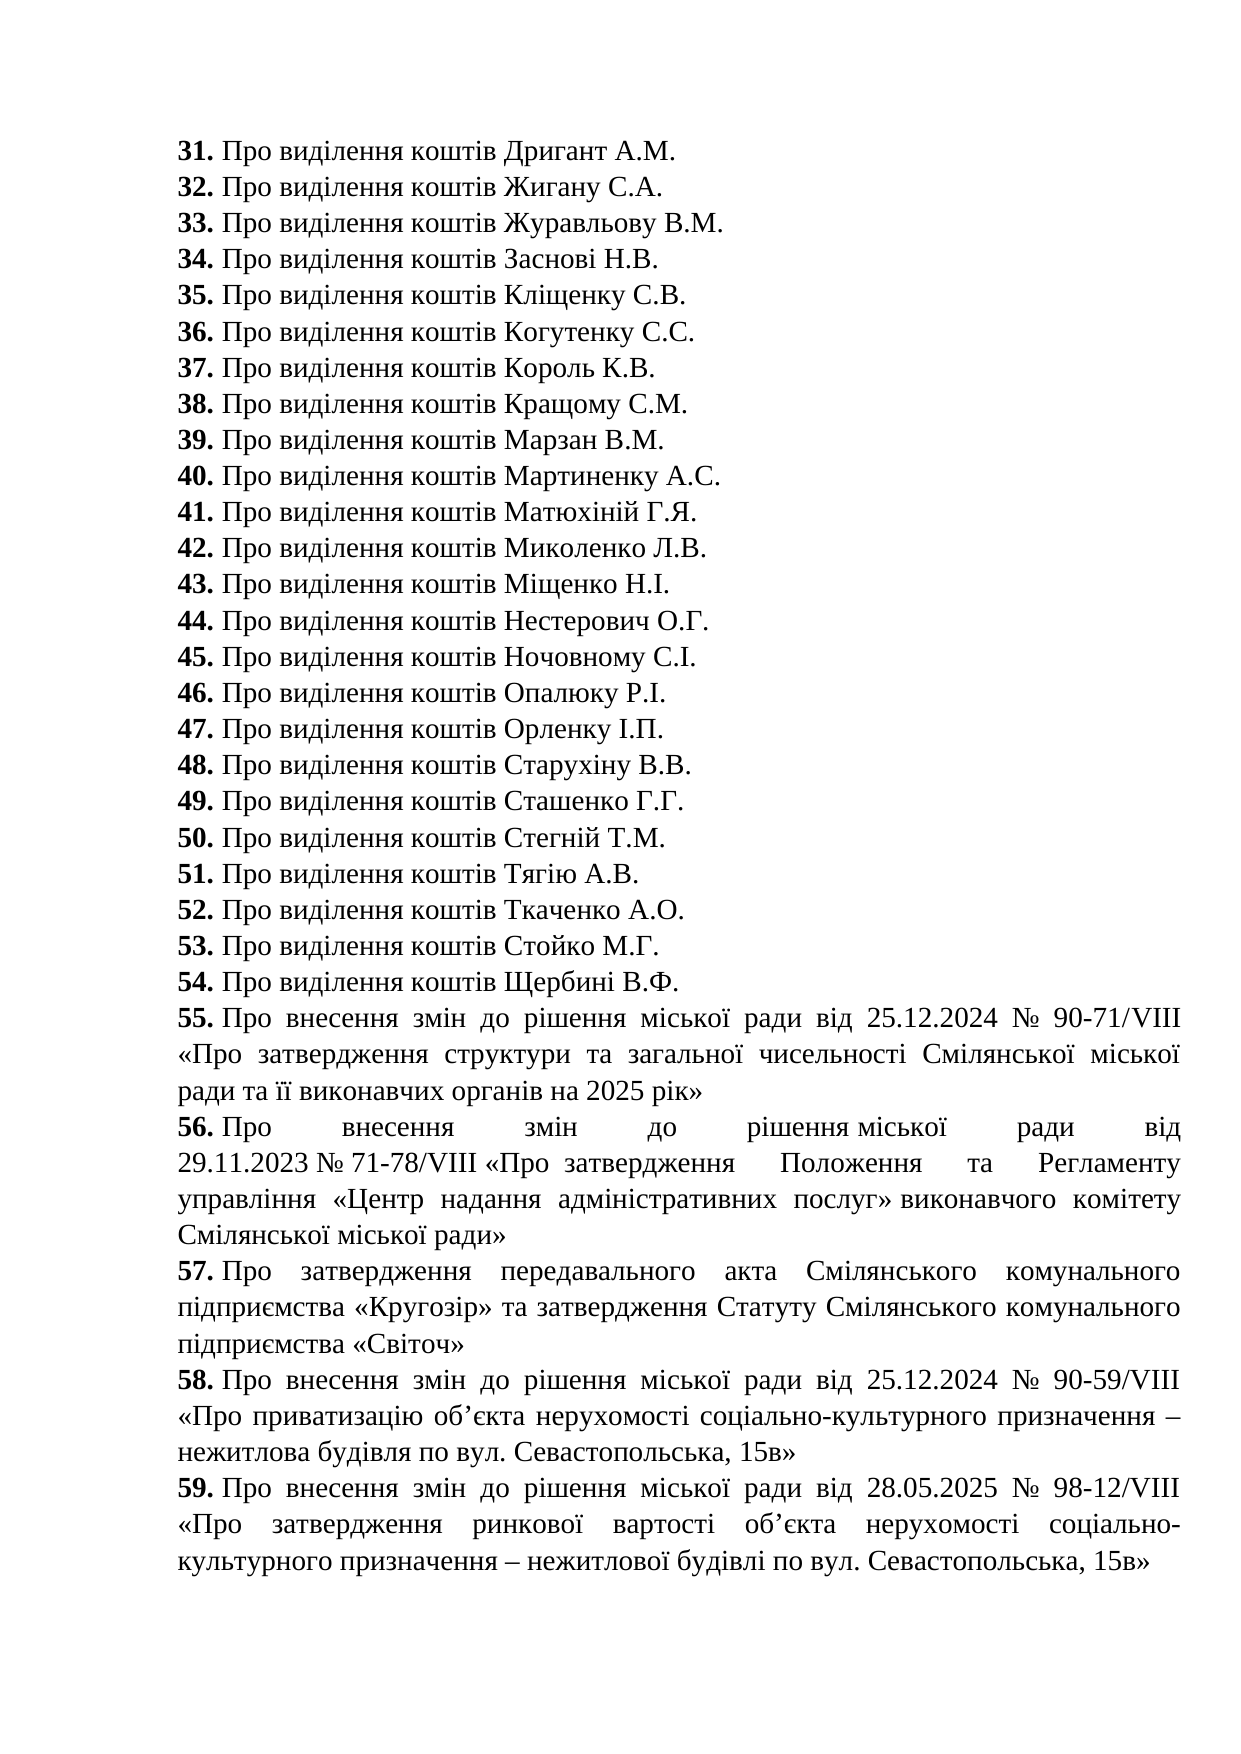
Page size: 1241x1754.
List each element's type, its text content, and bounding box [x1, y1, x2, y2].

list Про виділення коштів Міщенко Н.І. [177, 567, 1181, 600]
list Про внесення змін до рішення міської ради від 25.12.2024 № 90-59/VIII «Про приватизацію об’єкта нерухомості соціально-культурного призначення – нежитлова будівля по вул. Севастопольська, 15в» [177, 1362, 1181, 1468]
list Про виділення коштів Щербині В.Ф. [177, 964, 1181, 998]
list Про виділення коштів Мартиненку А.С. [177, 458, 1181, 492]
list Про виділення коштів Нестерович О.Г. [177, 603, 1181, 636]
list Про виділення коштів Орленку І.П. [177, 711, 1181, 745]
list Про внесення змін до рішення міської ради від 25.12.2024 № 90-71/VIII «Про затвердження структури та загальної чисельності Смілянської міської ради та її виконавчих органів на 2025 рік» [177, 1000, 1181, 1106]
list Про виділення коштів Кліщенку С.В. [177, 277, 1181, 311]
list Про виділення коштів Тягію А.В. [177, 856, 1181, 889]
list Про виділення коштів Стегній Т.М. [177, 820, 1181, 853]
list Про виділення коштів Король К.В. [177, 350, 1181, 383]
list Про виділення коштів Стойко М.Г. [177, 928, 1181, 962]
list Про виділення коштів Когутенку С.С. [177, 314, 1181, 347]
list Про виділення коштів Опалюку Р.І. [177, 675, 1181, 709]
list Про виділення коштів Старухіну В.В. [177, 747, 1181, 781]
list Про внесення змін до рішення міської ради від 28.05.2025 № 98-12/VIII «Про затвердження ринкової вартості об’єкта нерухомості соціально-культурного призначення – нежитлової будівлі по вул. Севастопольська, 15в» [177, 1470, 1181, 1576]
list Про виділення коштів Дригант А.М. [177, 133, 1181, 166]
list Про виділення коштів Жигану С.А. [177, 169, 1181, 203]
list Про виділення коштів Ткаченко А.О. [177, 892, 1181, 926]
list Про внесення змін до рішення міської ради від 29.11.2023 № 71-78/VІІІ «Про затвердження Положення та Регламенту управління «Центр надання адміністративних послуг» виконавчого комітету Смілянської міської ради» [177, 1109, 1181, 1251]
list Про виділення коштів Кращому С.М. [177, 386, 1181, 419]
list Про виділення коштів Журавльову В.М. [177, 205, 1181, 239]
list Про виділення коштів Марзан В.М. [177, 422, 1181, 456]
list Про виділення коштів Сташенко Г.Г. [177, 783, 1181, 817]
list Про виділення коштів Заснові Н.В. [177, 241, 1181, 275]
list Про виділення коштів Миколенко Л.В. [177, 531, 1181, 564]
list Про затвердження передавального акта Смілянського комунального підприємства «Кругозір» та затвердження Статуту Смілянського комунального підприємства «Світоч» [177, 1253, 1181, 1359]
list Про виділення коштів Матюхіній Г.Я. [177, 494, 1181, 528]
list Про виділення коштів Ночовному С.І. [177, 639, 1181, 672]
